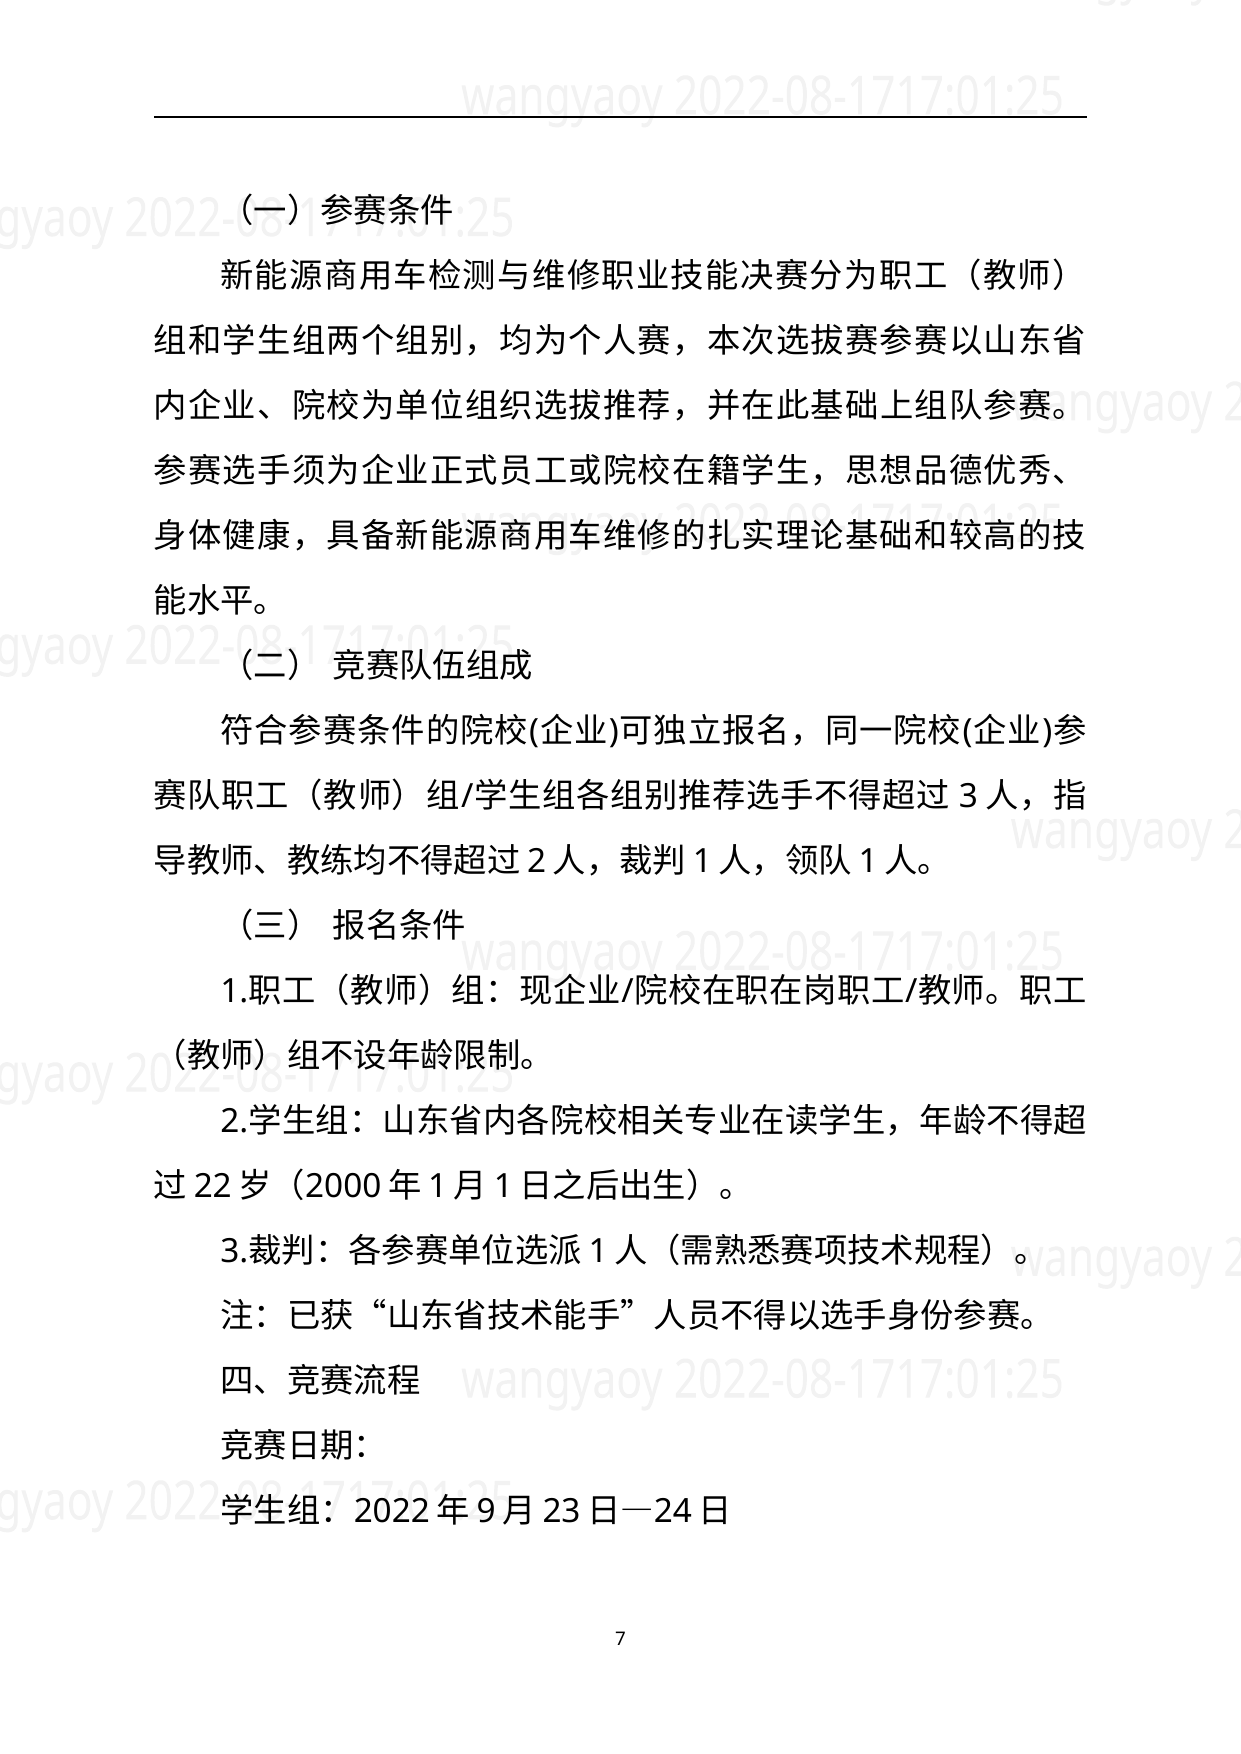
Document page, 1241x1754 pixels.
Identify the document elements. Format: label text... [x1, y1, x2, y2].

text 符合参赛条件的院校(企业)可独立报名，同一院校(企业)参赛队职工（教师）组/学生组各组别推荐选手不得超过3人，指导教师、教练均不得超过2人，裁判1人，领队1人。 [153, 695, 1087, 890]
list 竞赛队伍组成 [220, 630, 1087, 695]
text （一）参赛条件 [153, 175, 1087, 240]
list 报名条件 [220, 890, 1087, 955]
text 注：已获“山东省技术能手”人员不得以选手身份参赛。 [153, 1280, 1087, 1345]
text 3.裁判：各参赛单位选派1人（需熟悉赛项技术规程）。 [153, 1215, 1087, 1280]
text 学生组：2022年9月23日—24日 [153, 1475, 1087, 1540]
text 新能源商用车检测与维修职业技能决赛分为职工（教师）组和学生组两个组别，均为个人赛，本次选拔赛参赛以山东省内企业、院校为单位组织选拔推荐，并在此基础上组队参赛。参赛选手须为企业正式员工或院校在籍学生，思想品德优秀、身体健康，具备新能源商用车维修的扎实理论基础和较高的技能水平。 [153, 240, 1087, 630]
text 竞赛日期： [153, 1410, 1087, 1475]
text 2.学生组：山东省内各院校相关专业在读学生，年龄不得超过22岁（2000年1月1日之后出生）。 [153, 1085, 1087, 1215]
text 四、竞赛流程 [153, 1345, 1087, 1410]
text 1.职工（教师）组：现企业/院校在职在岗职工/教师。职工（教师）组不设年龄限制。 [153, 955, 1087, 1085]
